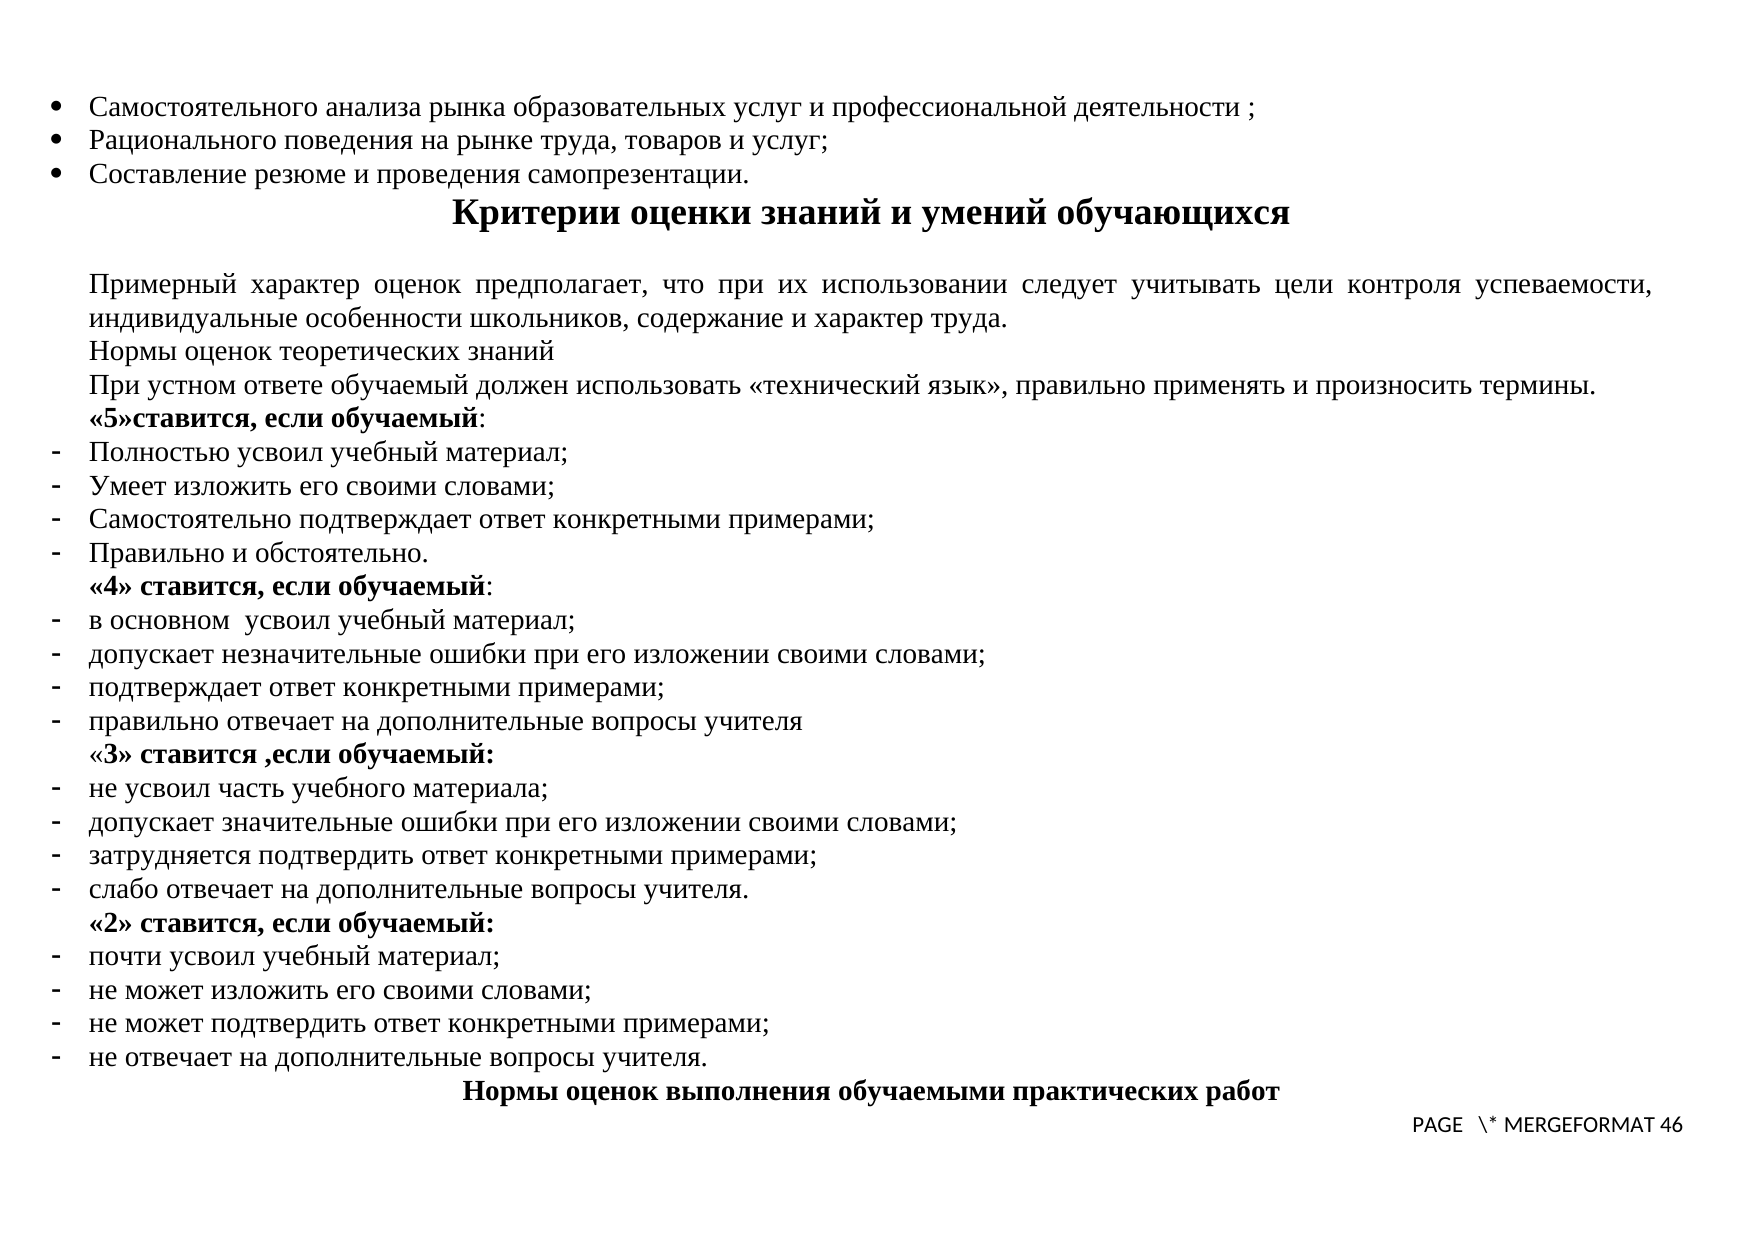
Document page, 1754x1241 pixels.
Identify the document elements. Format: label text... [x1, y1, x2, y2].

list Правильно и обстоятельно. [51, 535, 1654, 568]
list допускает значительные ошибки при его изложении своими словами; [51, 804, 1654, 837]
list не может изложить его своими словами; [51, 972, 1654, 1006]
list не усвоил часть учебного материала; [51, 770, 1654, 804]
list Самостоятельного анализа рынка образовательных услуг и профессиональной деятельности ; [51, 89, 1654, 122]
text Нормы оценок выполнения обучаемыми практических работ [89, 1073, 1654, 1106]
text При устном ответе обучаемый должен использовать «технический язык», правильно применять и произносить термины. [89, 367, 1654, 400]
list слабо отвечает на дополнительные вопросы учителя. [51, 871, 1654, 905]
list в основном усвоил учебный материал; [51, 602, 1654, 636]
list правильно отвечает на дополнительные вопросы учителя [51, 703, 1654, 737]
list подтверждает ответ конкретными примерами; [51, 669, 1654, 703]
list не отвечает на дополнительные вопросы учителя. [51, 1039, 1654, 1073]
text «4» ставится, если обучаемый: [89, 568, 1654, 602]
list не может подтвердить ответ конкретными примерами; [51, 1006, 1654, 1039]
text «2» ставится, если обучаемый: [89, 905, 1654, 938]
list Рационального поведения на рынке труда, товаров и услуг; [51, 122, 1654, 156]
text Примерный характер оценок предполагает, что при их использовании следует учитывать цели контроля успеваемости, индивидуальные особенности школьников, содержание и характер труда. [89, 266, 1654, 333]
list почти усвоил учебный материал; [51, 938, 1654, 972]
text «5»ставится, если обучаемый: [89, 400, 1654, 434]
text Критерии оценки знаний и умений обучающихся [89, 189, 1654, 233]
list Составление резюме и проведения самопрезентации. [51, 156, 1654, 189]
list допускает незначительные ошибки при его изложении своими словами; [51, 636, 1654, 669]
list Умеет изложить его своими словами; [51, 468, 1654, 501]
list Полностью усвоил учебный материал; [51, 434, 1654, 468]
list Самостоятельно подтверждает ответ конкретными примерами; [51, 501, 1654, 535]
text «3» ставится ,если обучаемый: [89, 737, 1654, 770]
text Нормы оценок теоретических знаний [89, 333, 1654, 367]
list затрудняется подтвердить ответ конкретными примерами; [51, 837, 1654, 871]
